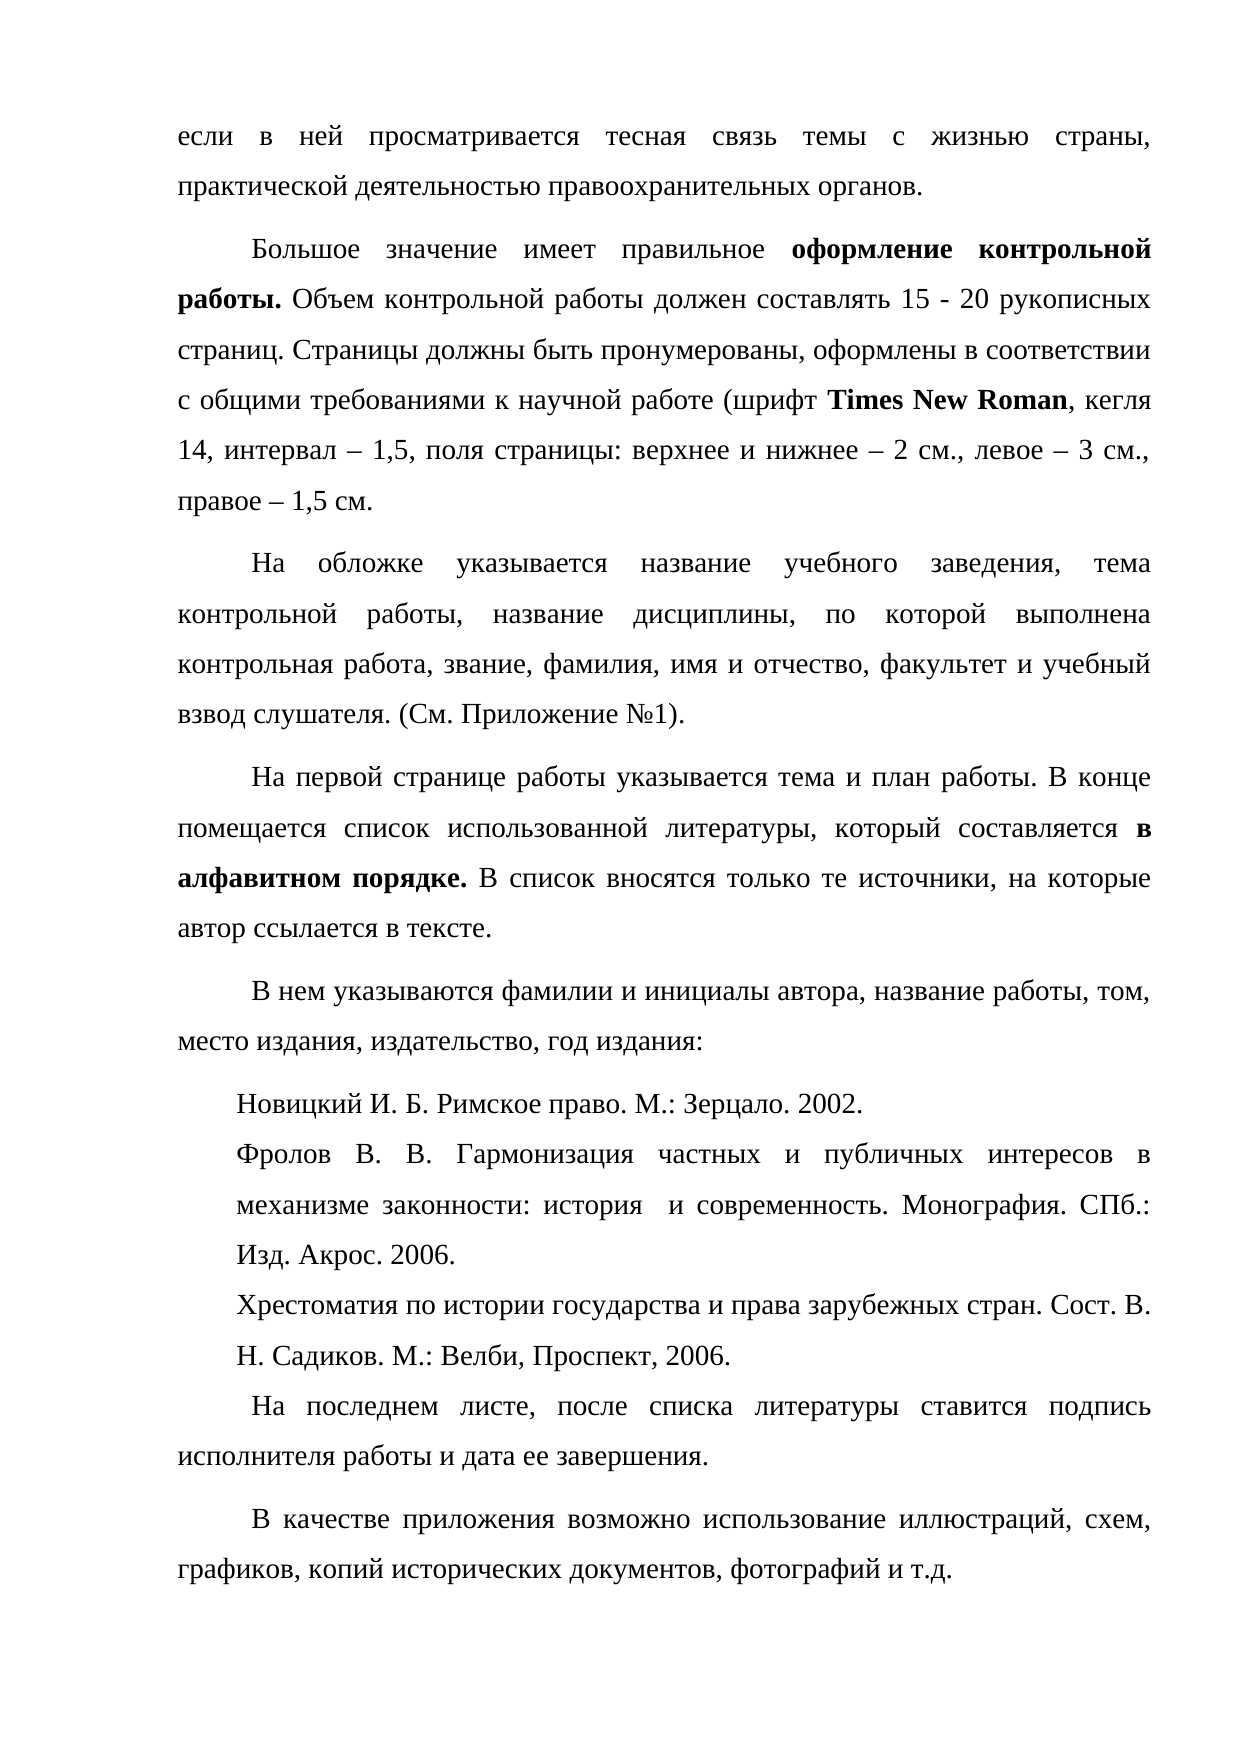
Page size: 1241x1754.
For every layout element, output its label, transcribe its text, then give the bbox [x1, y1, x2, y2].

text На последнем листе, после списка литературы ставится подпись исполнителя работы и дата ее завершения. [177, 1388, 1152, 1472]
text В нем указываются фамилии и инициалы автора, название работы, том, место издания, издательство, год издания: [177, 973, 1152, 1057]
text Новицкий И. Б. Римское право. М.: Зерцало. 2002. [236, 1086, 1152, 1120]
text На первой странице работы указывается тема и план работы. В конце помещается список использованной литературы, который составляется в алфавитном порядке. В список вносятся только те источники, на которые автор ссылается в тексте. [177, 759, 1152, 944]
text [177, 118, 1152, 202]
text На обложке указывается название учебного заведения, тема контрольной работы, название дисциплины, по которой выполнена контрольная работа, звание, фамилия, имя и отчество, факультет и учебный взвод слушателя. (См. Приложение №1). [177, 546, 1152, 730]
text Фролов В. В. Гармонизация частных и публичных интересов в механизме законности: история и современность. Монография. СПб.: Изд. Акрос. 2006. [236, 1137, 1152, 1271]
text Хрестоматия по истории государства и права зарубежных стран. Сост. В. Н. Садиков. М.: Велби, Проспект, 2006. [236, 1287, 1152, 1371]
text В качестве приложения возможно использование иллюстраций, схем, графиков, копий исторических документов, фотографий и т.д. [177, 1501, 1152, 1585]
text Большое значение имеет правильное оформление контрольной работы. Объем контрольной работы должен составлять 15 - 20 рукописных страниц. Страницы должны быть пронумерованы, оформлены в соответствии с общими требованиями к научной работе (шрифт Times New Roman, кегля 14, интервал – 1,5, поля страницы: верхнее и нижнее – 2 см., левое – 3 см., правое – 1,5 см. [177, 231, 1152, 516]
